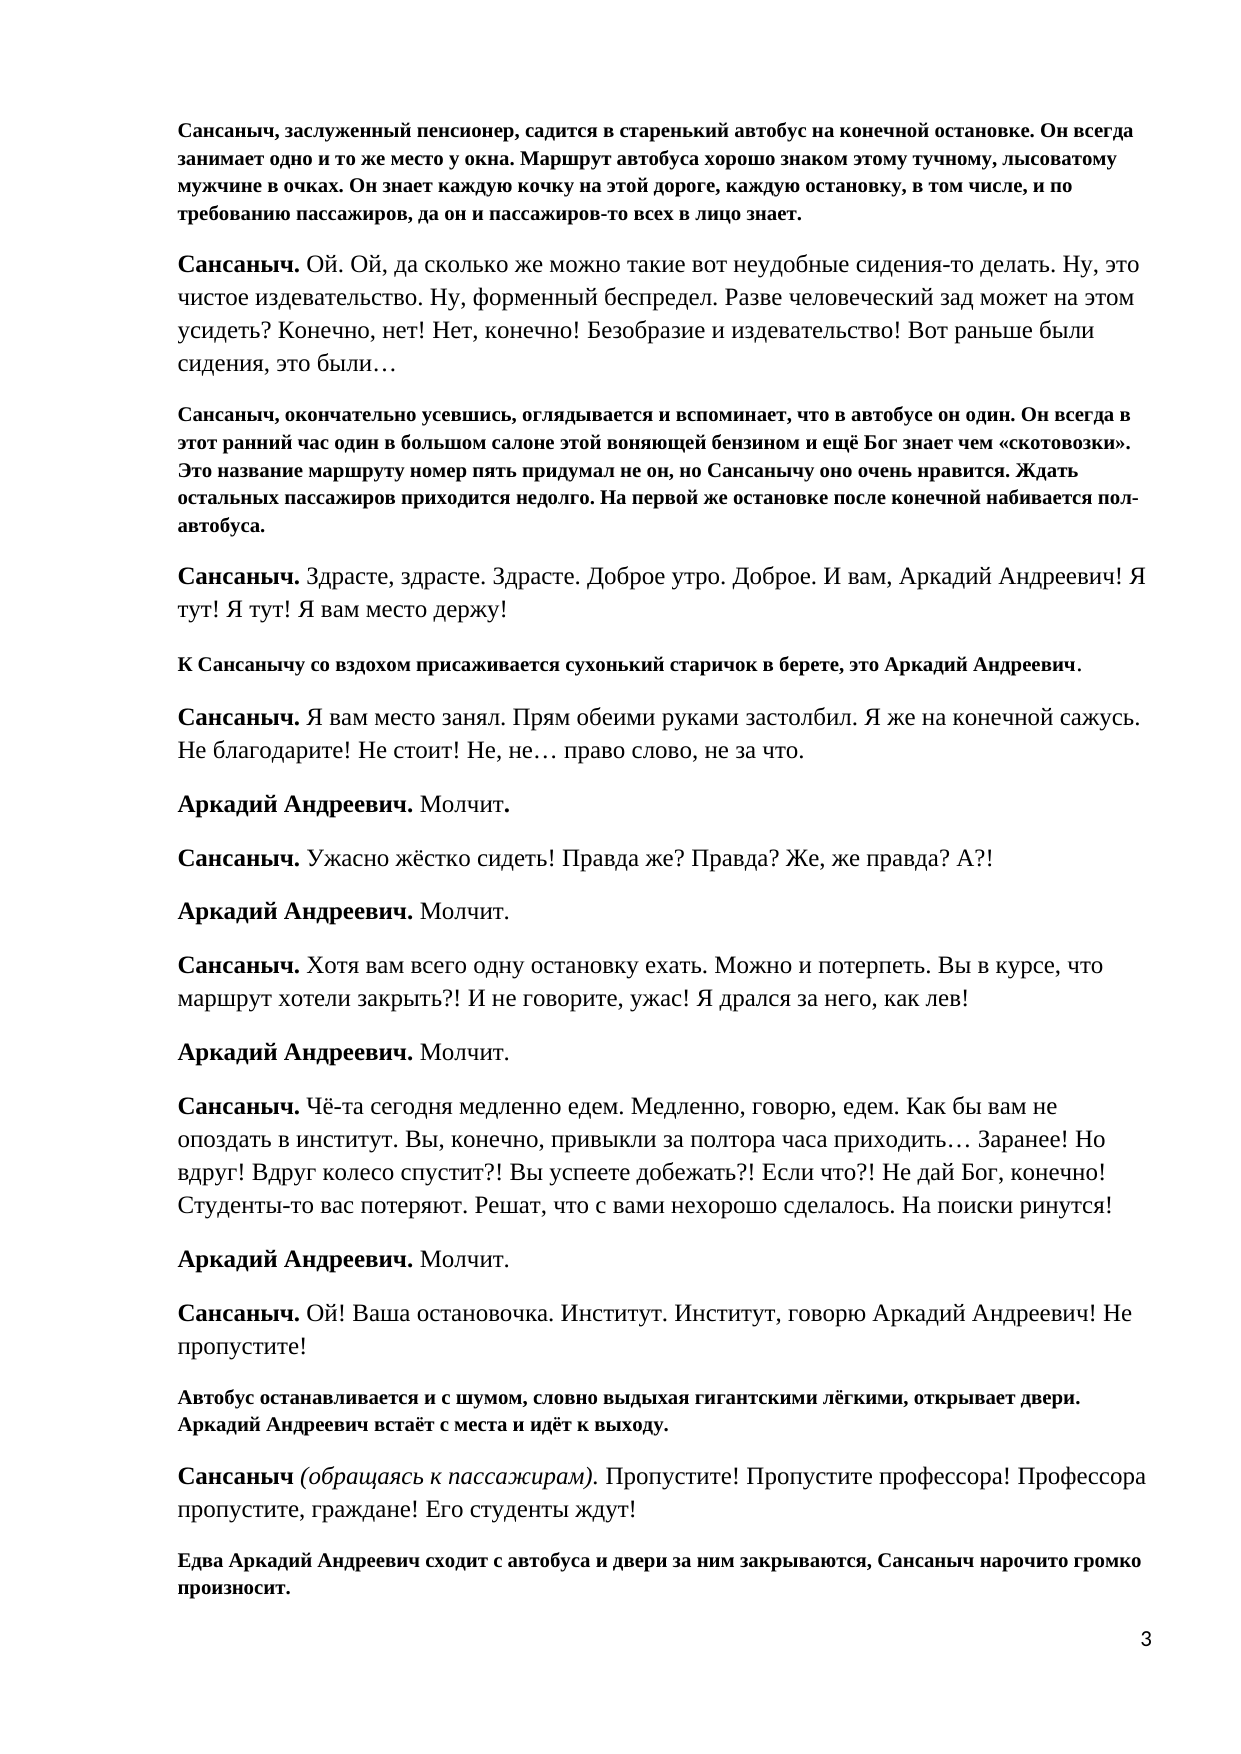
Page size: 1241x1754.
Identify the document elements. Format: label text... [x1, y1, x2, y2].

text Аркадий Андреевич. Молчит. [177, 1244, 1152, 1273]
text Сансаныч. Я вам место занял. Прям обеими руками застолбил. Я же на конечной сажусь. Не благодарите! Не стоит! Не, не… право слово, не за что. [177, 702, 1152, 764]
text К Сансанычу со вздохом присаживается сухонький старичок в берете, это Аркадий Андреевич. [177, 648, 1152, 677]
text Аркадий Андреевич. Молчит. [177, 896, 1152, 925]
text Сансаныч (обращаясь к пассажирам). Пропустите! Пропустите профессора! Профессора пропустите, граждане! Его студенты ждут! [177, 1461, 1152, 1522]
text Едва Аркадий Андреевич сходит с автобуса и двери за ним закрываются, Сансаныч нарочито громко произносит. [177, 1548, 1152, 1599]
text Сансаныч. Хотя вам всего одну остановку ехать. Можно и потерпеть. Вы в курсе, что маршрут хотели закрыть?! И не говорите, ужас! Я дрался за него, как лев! [177, 950, 1152, 1012]
text Сансаныч. Здрасте, здрасте. Здрасте. Доброе утро. Доброе. И вам, Аркадий Андреевич! Я тут! Я тут! Я вам место держу! [177, 561, 1152, 623]
text Сансаныч. Ужасно жёстко сидеть! Правда же? Правда? Же, же правда? А?! [177, 843, 1152, 871]
text Сансаныч. Ой! Ваша остановочка. Институт. Институт, говорю Аркадий Андреевич! Не пропустите! [177, 1298, 1152, 1359]
text Сансаныч, окончательно усевшись, оглядывается и вспоминает, что в автобусе он один. Он всегда в этот ранний час один в большом салоне этой воняющей бензином и ещё Бог знает чем «скотовозки». Это название маршруту номер пять придумал не он, но Сансанычу оно очень нравится. Ждать остальных пассажиров приходится недолго. На первой же остановке после конечной набивается пол-автобуса. [177, 402, 1152, 537]
text Сансаныч, заслуженный пенсионер, садится в старенький автобус на конечной остановке. Он всегда занимает одно и то же место у окна. Маршрут автобуса хорошо знаком этому тучному, лысоватому мужчине в очках. Он знает каждую кочку на этой дороге, каждую остановку, в том числе, и по требованию пассажиров, да он и пассажиров-то всех в лицо знает. [177, 118, 1152, 225]
text Сансаныч. Ой. Ой, да сколько же можно такие вот неудобные сидения-то делать. Ну, это чистое издевательство. Ну, форменный беспредел. Разве человеческий зад может на этом усидеть? Конечно, нет! Нет, конечно! Безобразие и издевательство! Вот раньше были сидения, это были… [177, 249, 1152, 377]
text Сансаныч. Чё-та сегодня медленно едем. Медленно, говорю, едем. Как бы вам не опоздать в институт. Вы, конечно, привыкли за полтора часа приходить… Заранее! Но вдруг! Вдруг колесо спустит?! Вы успеете добежать?! Если что?! Не дай Бог, конечно! Студенты-то вас потеряют. Решат, что с вами нехорошо сделалось. На поиски ринутся! [177, 1091, 1152, 1219]
text Автобус останавливается и с шумом, словно выдыхая гигантскими лёгкими, открывает двери. Аркадий Андреевич встаёт с места и идёт к выходу. [177, 1385, 1152, 1436]
text Аркадий Андреевич. Молчит. [177, 789, 1152, 817]
text Аркадий Андреевич. Молчит. [177, 1037, 1152, 1066]
